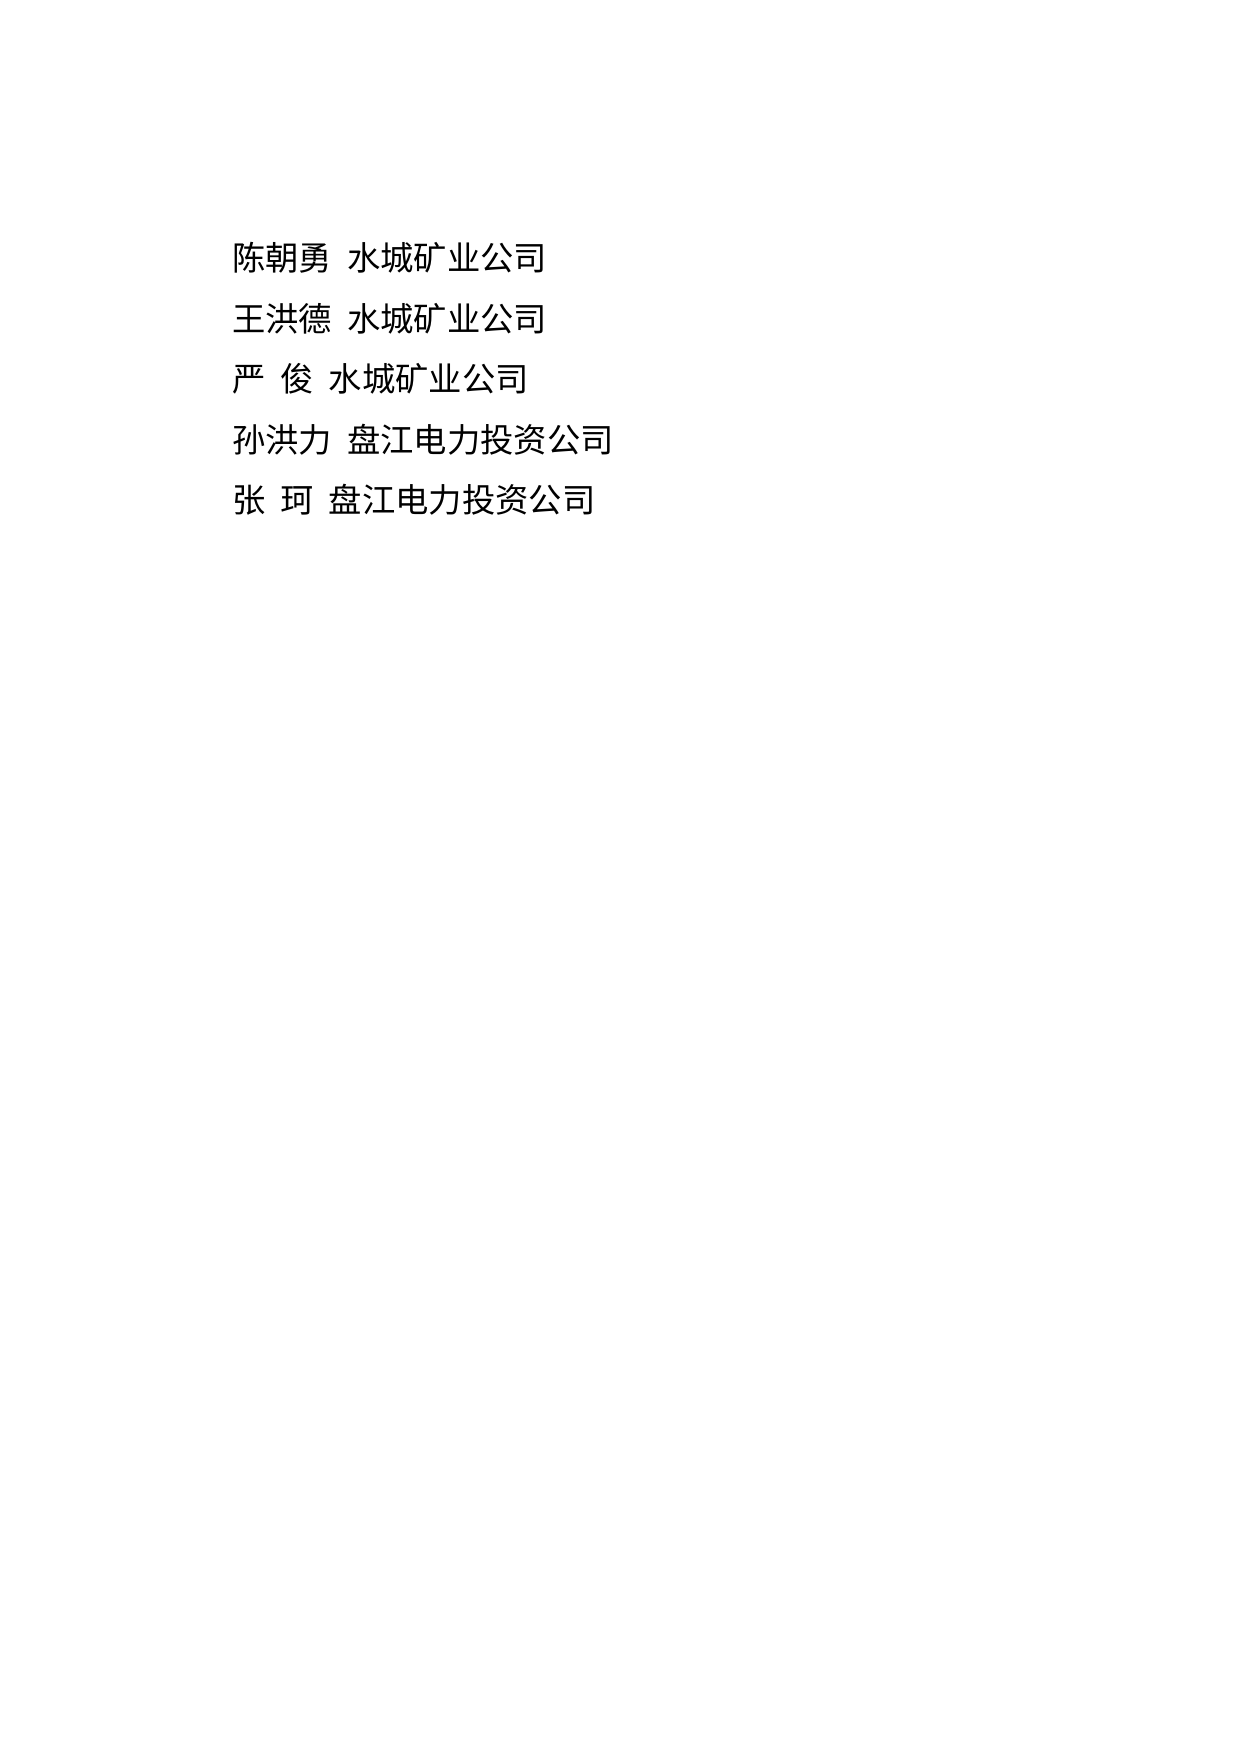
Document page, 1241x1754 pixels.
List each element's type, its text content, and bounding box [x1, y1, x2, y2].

subtitle 孙洪力 盘江电力投资公司 [165, 404, 1087, 464]
subtitle 张 珂 盘江电力投资公司 [165, 464, 1087, 524]
subtitle 陈朝勇 水城矿业公司 [165, 222, 1087, 283]
subtitle 严 俊 水城矿业公司 [165, 343, 1087, 404]
subtitle 王洪德 水城矿业公司 [165, 283, 1087, 343]
